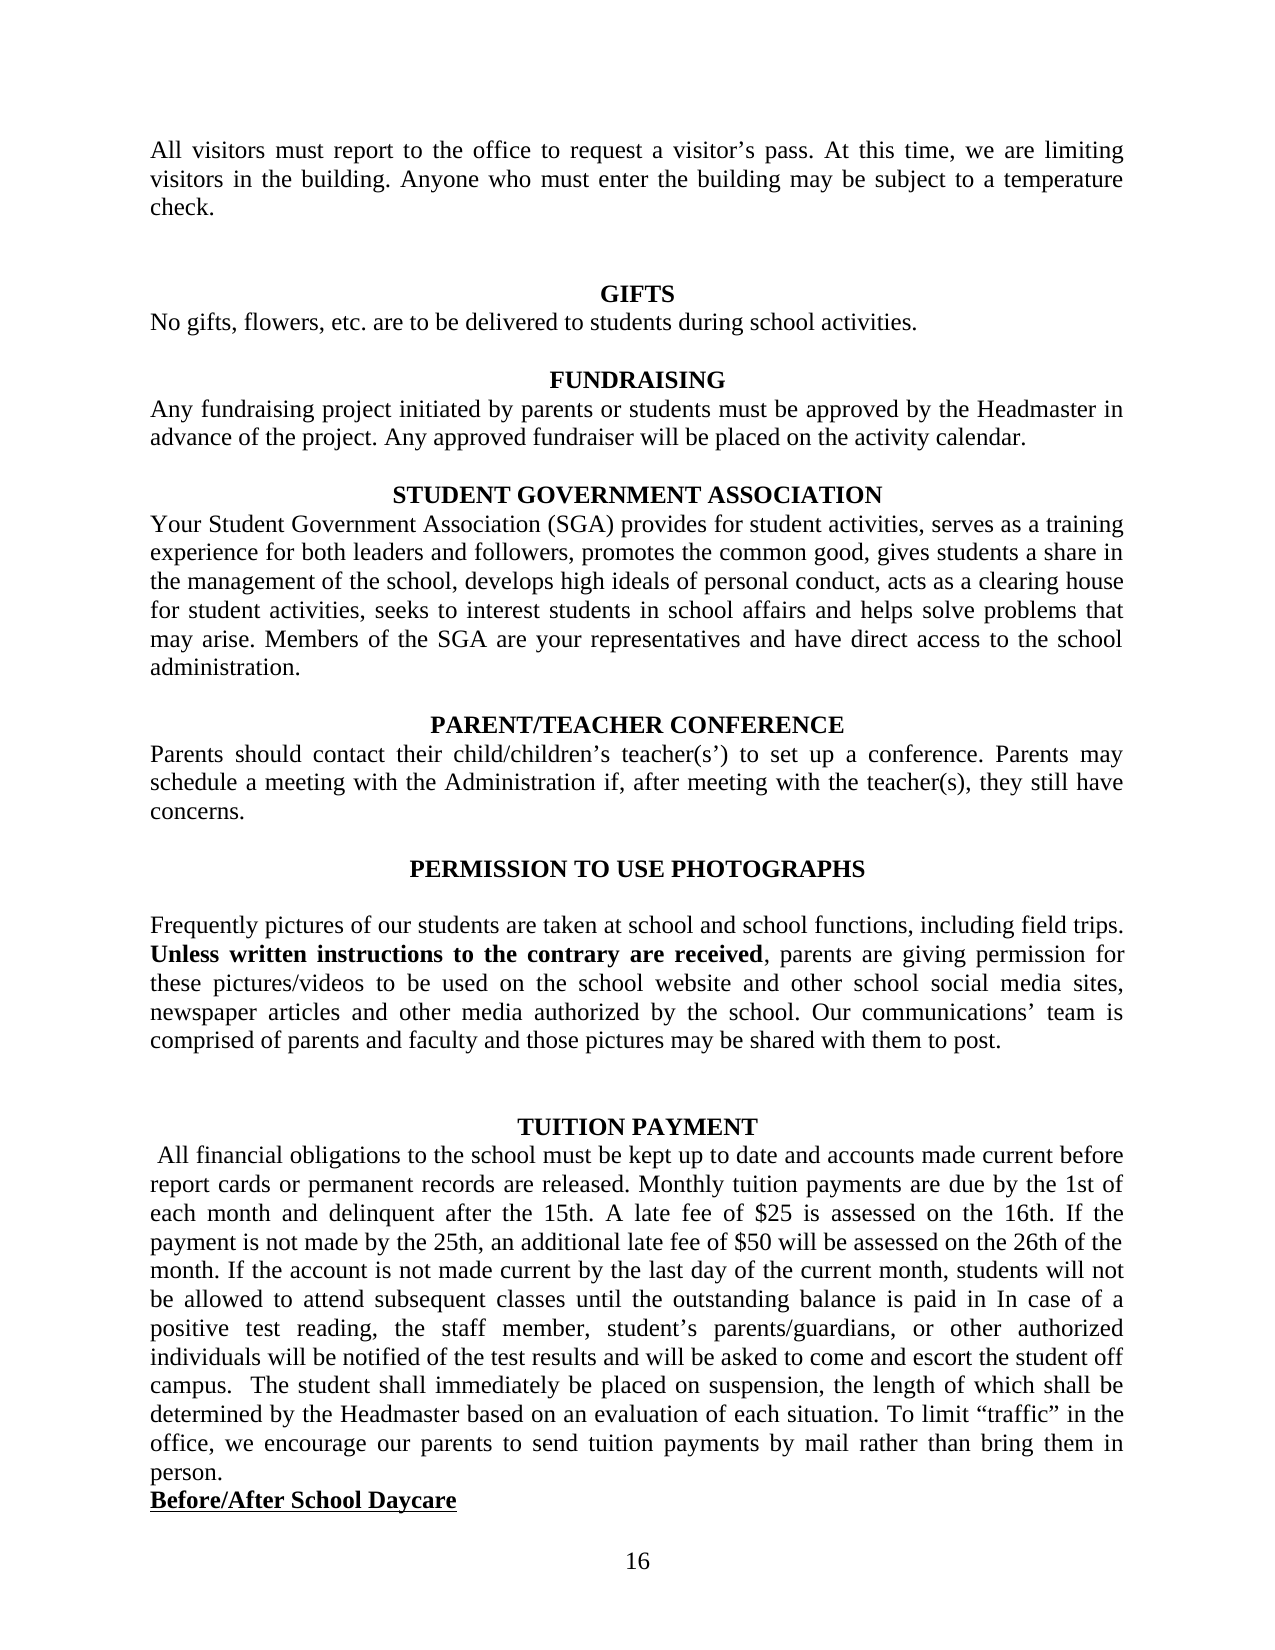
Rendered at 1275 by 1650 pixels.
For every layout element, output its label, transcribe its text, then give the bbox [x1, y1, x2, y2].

text FUNDRAISING [150, 365, 1125, 394]
text Frequently pictures of our students are taken at school and school functions, including field trips. Unless written instructions to the contrary are received, parents are giving permission for these pictures/videos to be used on the school website and other school social media sites, newspaper articles and other media authorized by the school. Our communications’ team is comprised of parents and faculty and those pictures may be shared with them to post. [150, 911, 1125, 1054]
text Before/After School Daycare [150, 1486, 1125, 1514]
text No gifts, flowers, etc. are to be delivered to students during school activities. [150, 307, 1125, 336]
text All visitors must report to the office to request a visitor’s pass. At this time, we are limiting visitors in the building. Anyone who must enter the building may be subject to a temperature check. [150, 135, 1125, 221]
text Any fundraising project initiated by parents or students must be approved by the Headmaster in advance of the project. Any approved fundraiser will be placed on the activity calendar. [150, 394, 1125, 451]
text PARENT/TEACHER CONFERENCE [150, 710, 1125, 739]
text STUDENT GOVERNMENT ASSOCIATION [150, 480, 1125, 509]
text GIFTS [150, 279, 1125, 307]
text All financial obligations to the school must be kept up to date and accounts made current before report cards or permanent records are released. Monthly tuition payments are due by the 1st of each month and delinquent after the 15th. A late fee of $25 is assessed on the 16th. If the payment is not made by the 25th, an additional late fee of $50 will be assessed on the 26th of the month. If the account is not made current by the last day of the current month, students will not be allowed to attend subsequent classes until the outstanding balance is paid in In case of a positive test reading, the staff member, student’s parents/guardians, or other authorized individuals will be notified of the test results and will be asked to come and escort the student off campus. The student shall immediately be placed on suspension, the length of which shall be determined by the Headmaster based on an evaluation of each situation. To limit “traffic” in the office, we encourage our parents to send tuition payments by mail rather than bring them in person. [150, 1141, 1125, 1486]
text TUITION PAYMENT [150, 1112, 1125, 1141]
text Parents should contact their child/children’s teacher(s’) to set up a conference. Parents may schedule a meeting with the Administration if, after meeting with the teacher(s), they still have concerns. [150, 739, 1125, 825]
text PERMISSION TO USE PHOTOGRAPHS [150, 854, 1125, 882]
text Your Student Government Association (SGA) provides for student activities, serves as a training experience for both leaders and followers, promotes the common good, gives students a share in the management of the school, develops high ideals of personal conduct, acts as a clearing house for student activities, seeks to interest students in school affairs and helps solve problems that may arise. Members of the SGA are your representatives and have direct access to the school administration. [150, 509, 1125, 681]
